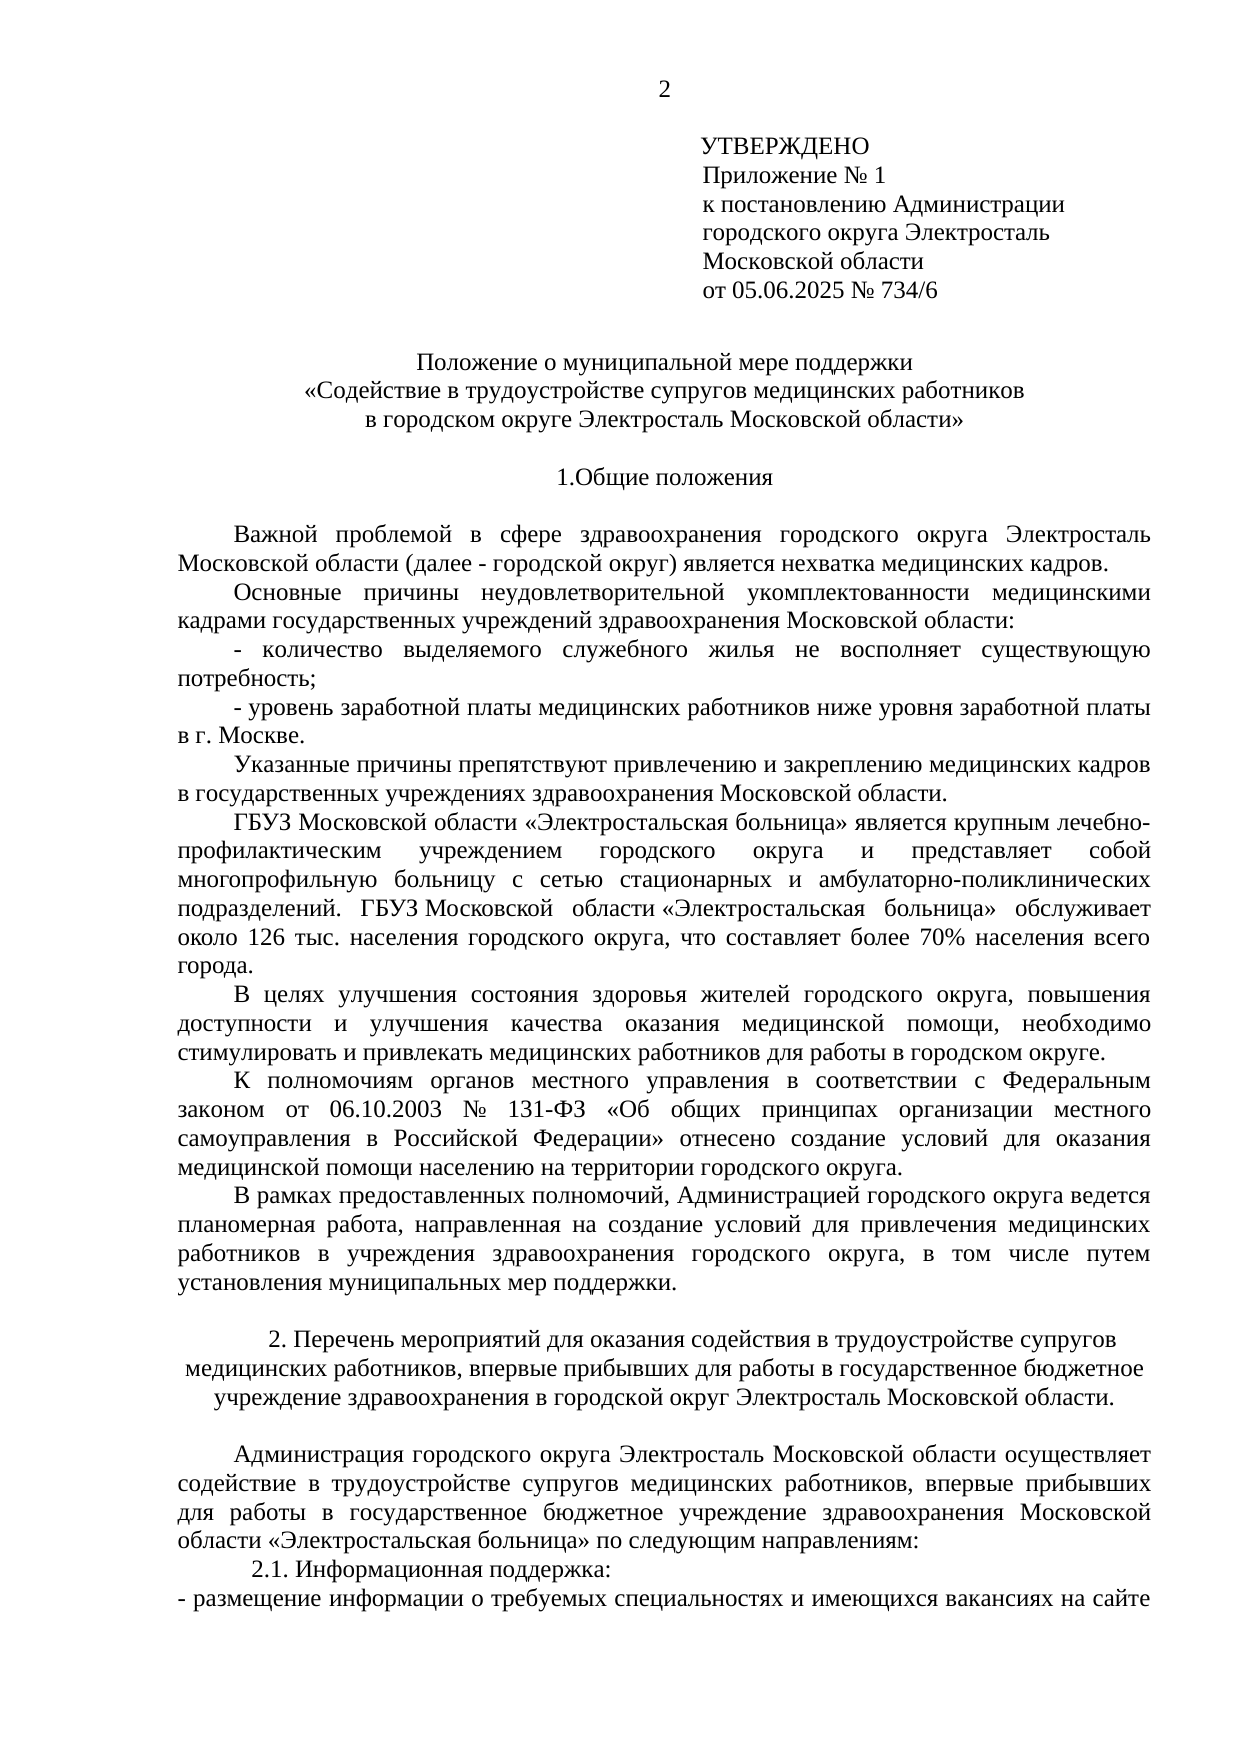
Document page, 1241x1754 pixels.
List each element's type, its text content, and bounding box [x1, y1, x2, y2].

text в городском округе Электросталь Московской области» [177, 404, 1152, 433]
text 2. Перечень мероприятий для оказания содействия в трудоустройстве супругов медицинских работников, впервые прибывших для работы в государственное бюджетное учреждение здравоохранения в городской округ Электросталь Московской области. [177, 1324, 1152, 1411]
text - уровень заработной платы медицинских работников ниже уровня заработной платы в г. Москве. [177, 692, 1152, 749]
text Московской области [177, 246, 1152, 275]
text - количество выделяемого служебного жилья не восполняет существующую потребность; [177, 634, 1152, 692]
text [177, 1583, 1152, 1612]
text В целях улучшения состояния здоровья жителей городского округа, повышения доступности и улучшения качества оказания медицинской помощи, необходимо стимулировать и привлекать медицинских работников для работы в городском округе. [177, 979, 1152, 1066]
text Администрация городского округа Электросталь Московской области осуществляет содействие в трудоустройстве супругов медицинских работников, впервые прибывших для работы в государственное бюджетное учреждение здравоохранения Московской области «Электростальская больница» по следующим направлениям: [177, 1439, 1152, 1554]
text УТВЕРЖДЕНО [177, 131, 1152, 160]
text В рамках предоставленных полномочий, Администрацией городского округа ведется планомерная работа, направленная на создание условий для привлечения медицинских работников в учреждения здравоохранения городского округа, в том числе путем установления муниципальных мер поддержки. [177, 1181, 1152, 1296]
text от 05.06.2025 № 734/6 [177, 275, 1152, 304]
text К полномочиям органов местного управления в соответствии с Федеральным законом от 06.10.2003 № 131-ФЗ «Об общих принципах организации местного самоуправления в Российской Федерации» отнесено создание условий для оказания медицинской помощи населению на территории городского округа. [177, 1066, 1152, 1181]
text Положение о муниципальной мере поддержки [177, 347, 1152, 376]
text 1.Общие положения [177, 462, 1152, 491]
text Основные причины неудовлетворительной укомплектованности медицинскими кадрами государственных учреждений здравоохранения Московской области: [177, 577, 1152, 634]
text Указанные причины препятствуют привлечению и закреплению медицинских кадров в государственных учреждениях здравоохранения Московской области. [177, 749, 1152, 807]
text «Содействие в трудоустройстве супругов медицинских работников [177, 376, 1152, 404]
text к постановлению Администрации [177, 189, 1152, 217]
text Важной проблемой в сфере здравоохранения городского округа Электросталь Московской области (далее - городской округ) является нехватка медицинских кадров. [177, 519, 1152, 577]
text городского округа Электросталь [177, 217, 1152, 246]
text Приложение № 1 [177, 160, 1152, 189]
text ГБУЗ Московской области «Электростальская больница» является крупным лечебно-профилактическим учреждением городского округа и представляет собой многопрофильную больницу с сетью стационарных и амбулаторно-поликлинических подразделений. ГБУЗ Московской области «Электростальская больница» обслуживает около 126 тыс. населения городского округа, что составляет более 70% населения всего города. [177, 807, 1152, 979]
text 2.1. Информационная поддержка: [177, 1554, 1152, 1583]
